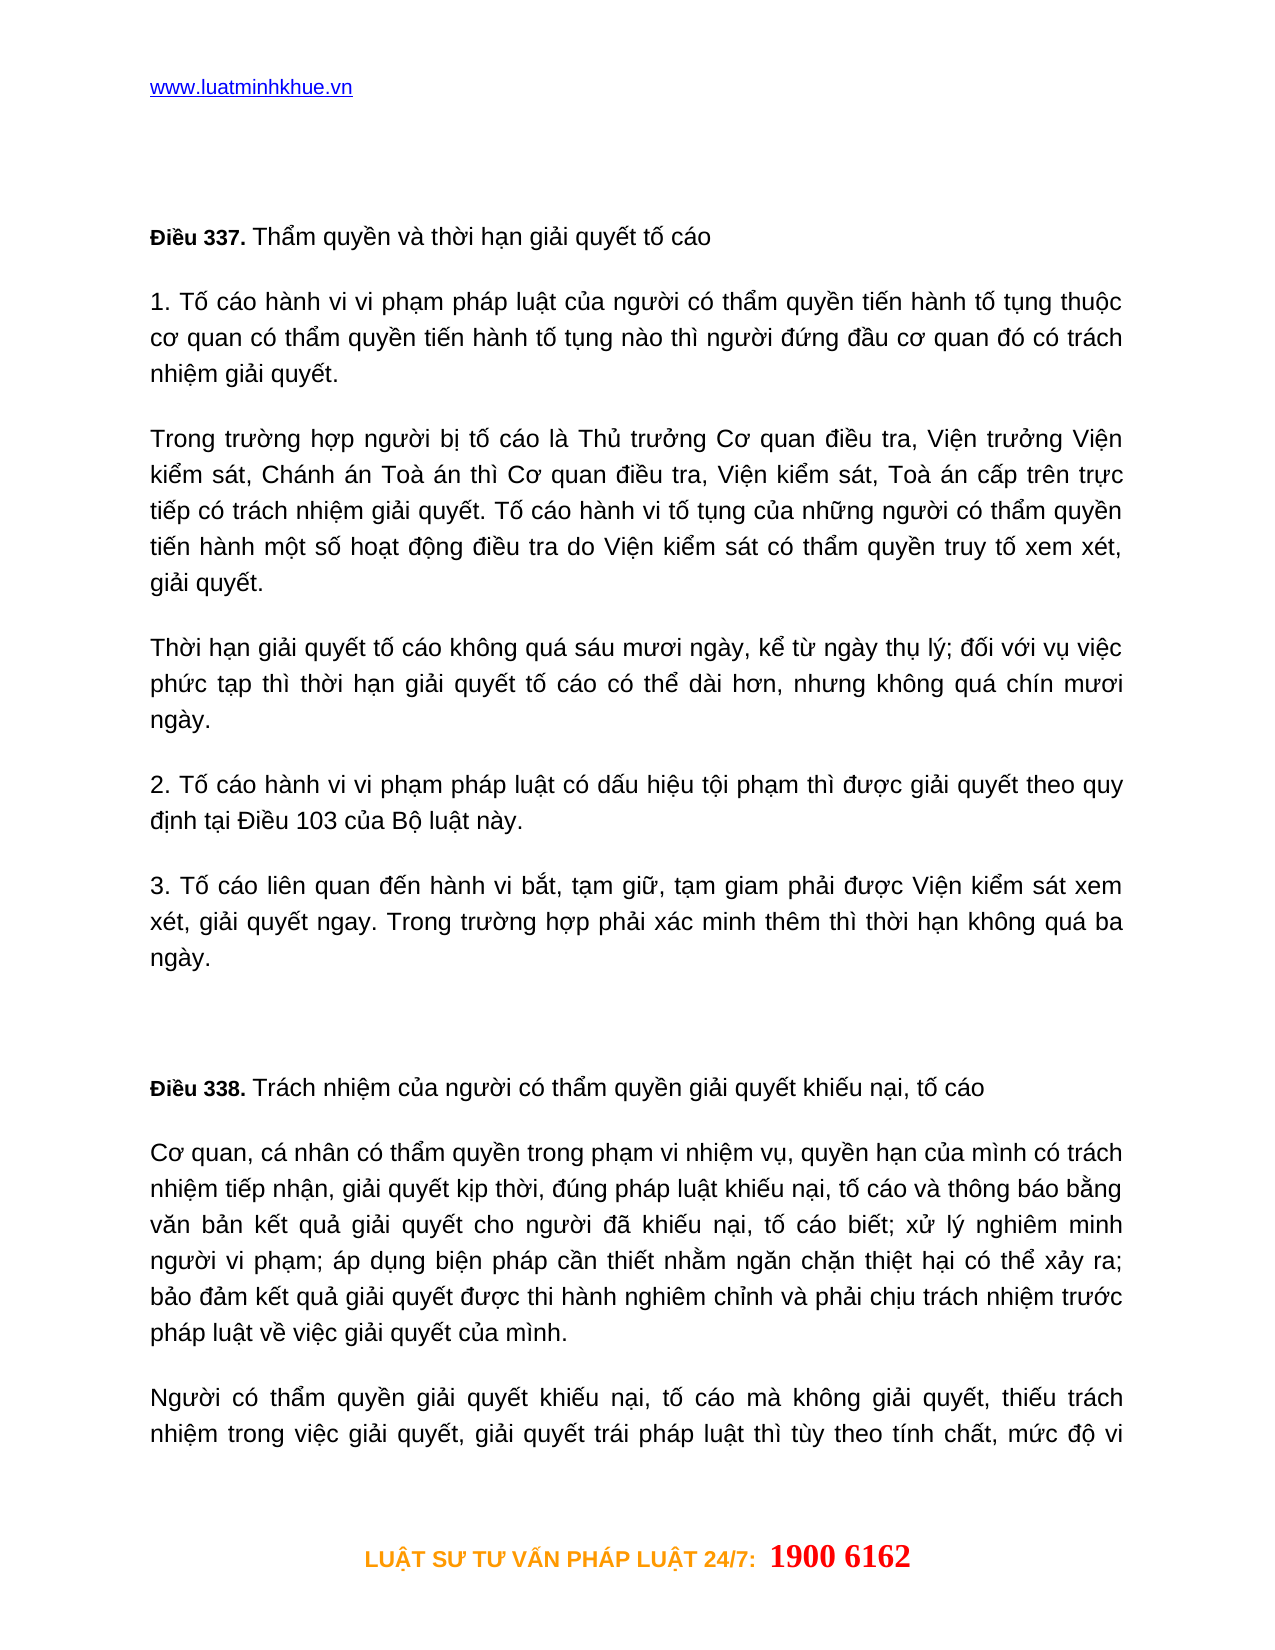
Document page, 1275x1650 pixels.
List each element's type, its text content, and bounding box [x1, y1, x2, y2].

text Điều 337. Thẩm quyền và thời hạn giải quyết tố cáo [150, 215, 1125, 251]
text 2. Tố cáo hành vi vi phạm pháp luật có dấu hiệu tội phạm thì được giải quyết theo quy định tại Điều 103 của Bộ luật này. [150, 763, 1125, 835]
text Trong trường hợp người bị tố cáo là Thủ trưởng Cơ quan điều tra, Viện trưởng Viện kiểm sát, Chánh án Toà án thì Cơ quan điều tra, Viện kiểm sát, Toà án cấp trên trực tiếp có trách nhiệm giải quyết. Tố cáo hành vi tố tụng của những người có thẩm quyền tiến hành một số hoạt động điều tra do Viện kiểm sát có thẩm quyền truy tố xem xét, giải quyết. [150, 417, 1125, 597]
text Điều 338. Trách nhiệm của người có thẩm quyền giải quyết khiếu nại, tố cáo [150, 1066, 1125, 1102]
text Thời hạn giải quyết tố cáo không quá sáu mươi ngày, kể từ ngày thụ lý; đối với vụ việc phức tạp thì thời hạn giải quyết tố cáo có thể dài hơn, nhưng không quá chín mươi ngày. [150, 626, 1125, 734]
text Cơ quan, cá nhân có thẩm quyền trong phạm vi nhiệm vụ, quyền hạn của mình có trách nhiệm tiếp nhận, giải quyết kịp thời, đúng pháp luật khiếu nại, tố cáo và thông báo bằng văn bản kết quả giải quyết cho người đã khiếu nại, tố cáo biết; xử lý nghiêm minh người vi phạm; áp dụng biện pháp cần thiết nhằm ngăn chặn thiệt hại có thể xảy ra; bảo đảm kết quả giải quyết được thi hành nghiêm chỉnh và phải chịu trách nhiệm trước pháp luật về việc giải quyết của mình. [150, 1131, 1125, 1347]
text 3. Tố cáo liên quan đến hành vi bắt, tạm giữ, tạm giam phải được Viện kiểm sát xem xét, giải quyết ngay. Trong trường hợp phải xác minh thêm thì thời hạn không quá ba ngày. [150, 864, 1125, 972]
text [150, 1376, 1125, 1448]
text 1. Tố cáo hành vi vi phạm pháp luật của người có thẩm quyền tiến hành tố tụng thuộc cơ quan có thẩm quyền tiến hành tố tụng nào thì người đứng đầu cơ quan đó có trách nhiệm giải quyết. [150, 280, 1125, 388]
